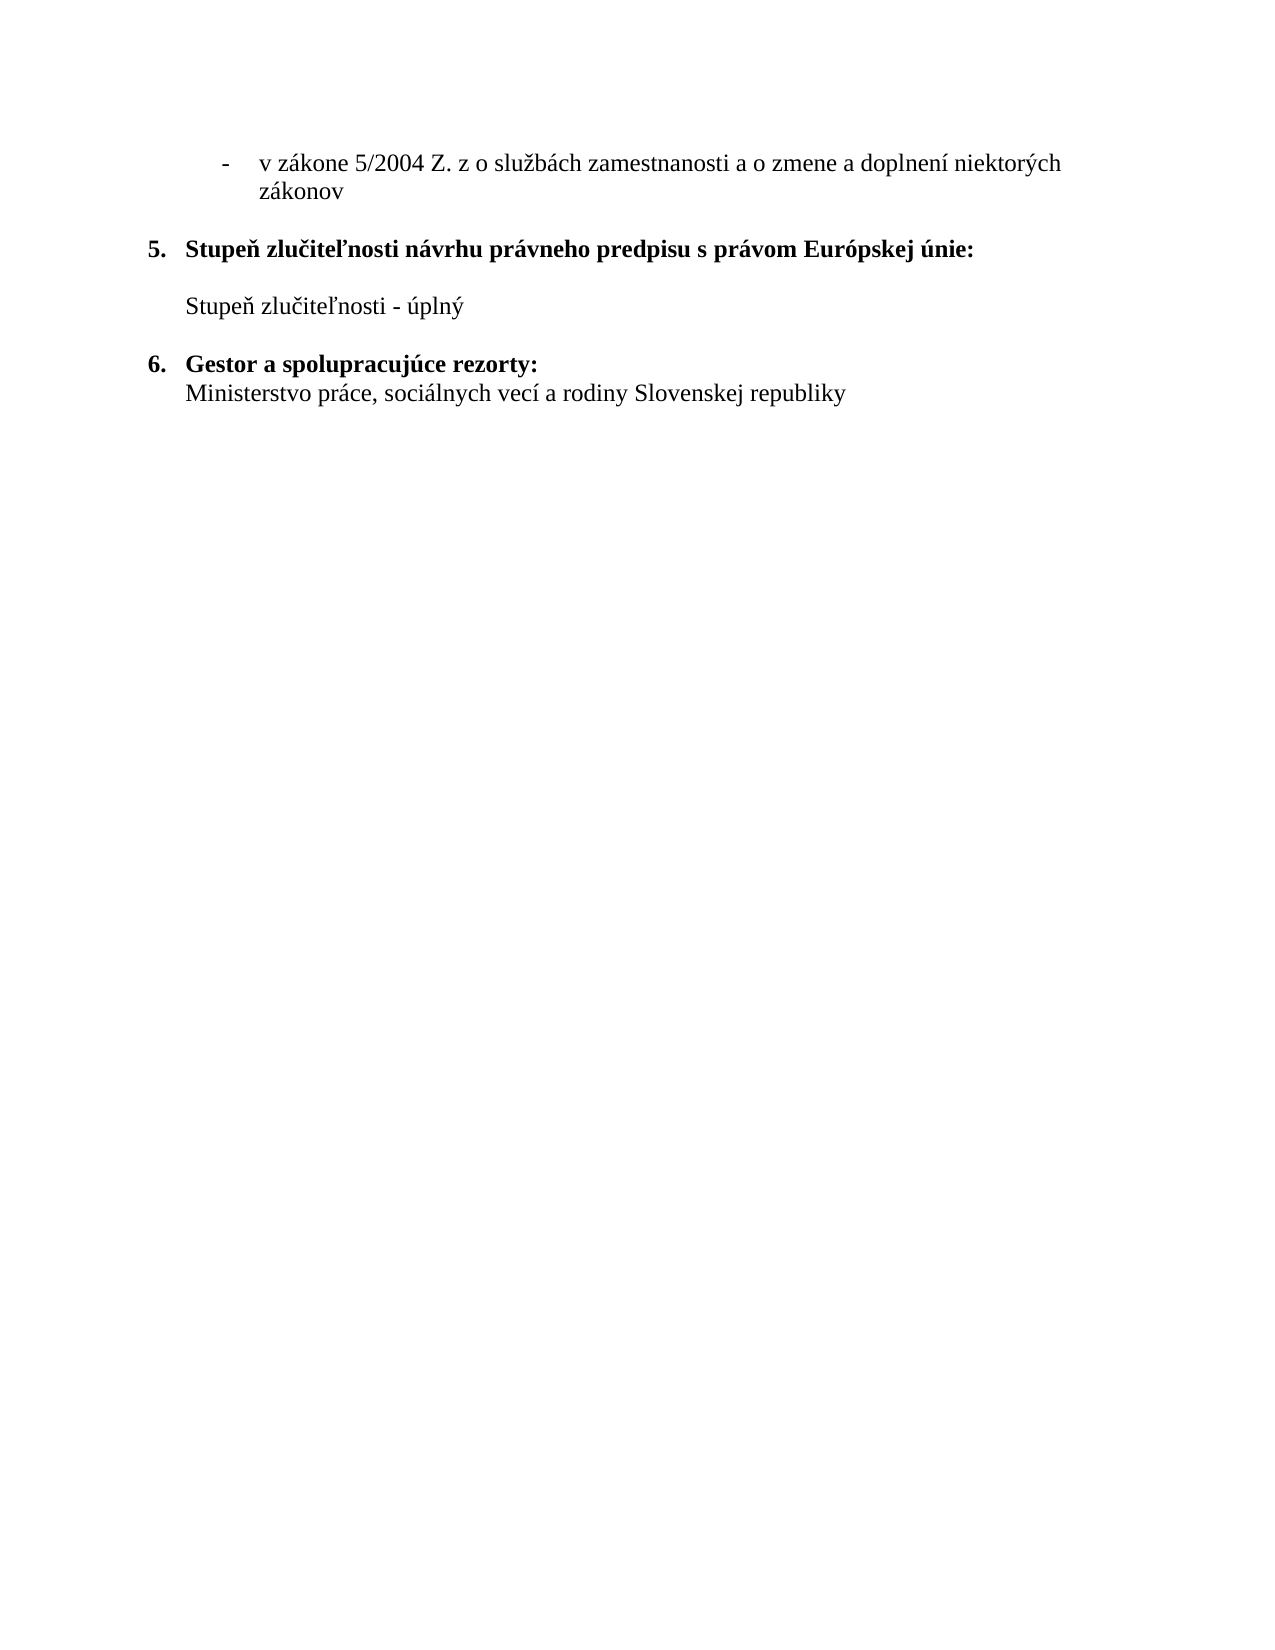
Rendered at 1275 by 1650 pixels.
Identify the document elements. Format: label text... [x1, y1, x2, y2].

text 5. Stupeň zlučiteľnosti návrhu právneho predpisu s právom Európskej únie: [148, 234, 1127, 263]
list v zákone 5/2004 Z. z o službách zamestnanosti a o zmene a doplnení niektorých zákonov [221, 148, 1127, 205]
text Ministerstvo práce, sociálnych vecí a rodiny Slovenskej republiky [185, 378, 1127, 406]
text Stupeň zlučiteľnosti - úplný [148, 291, 1127, 320]
text 6. Gestor a spolupracujúce rezorty: [148, 349, 1127, 378]
